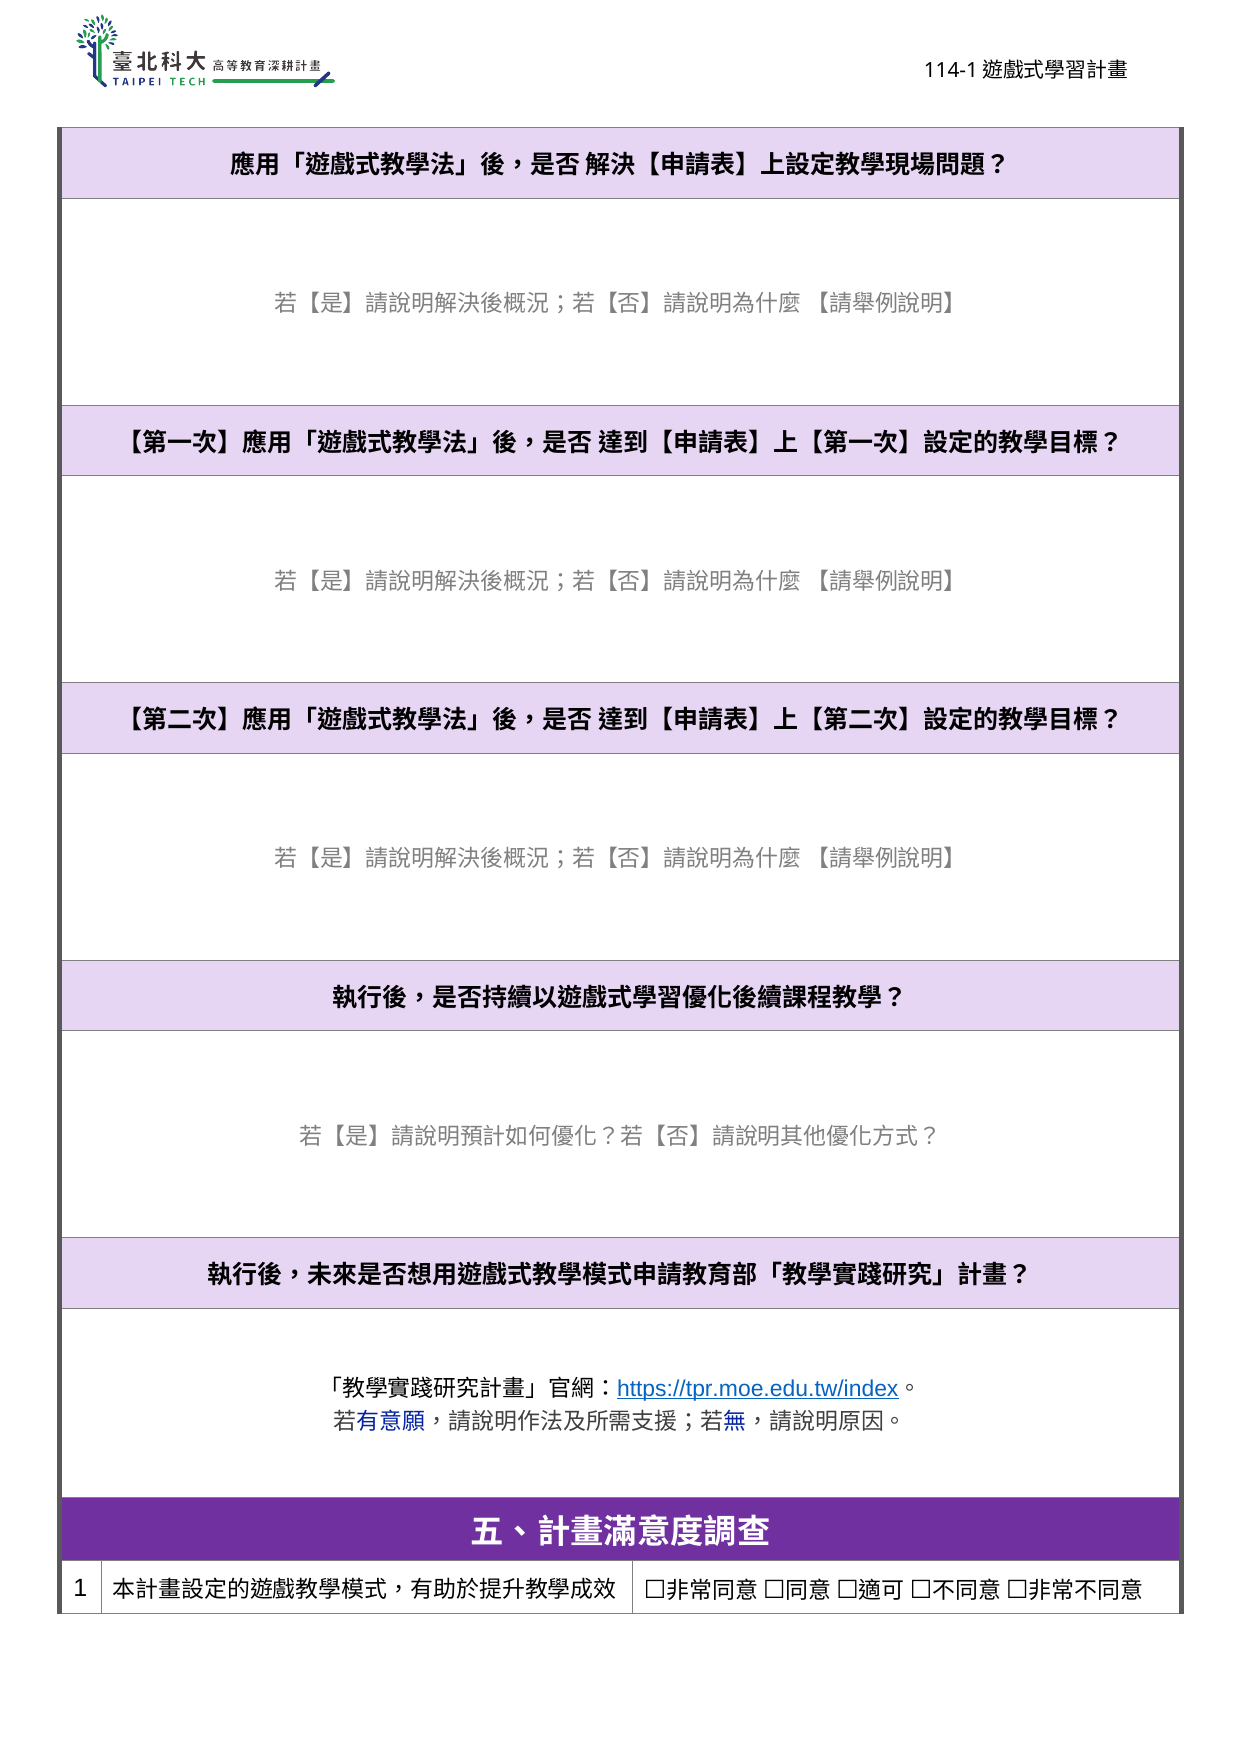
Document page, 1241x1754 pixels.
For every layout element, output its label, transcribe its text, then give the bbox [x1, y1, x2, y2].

table_cell 若【是】請說明解決後概況；若【否】請說明為什麼 【請舉例說明】 [62, 754, 1179, 959]
table_cell 執行後，未來是否想用遊戲式教學模式申請教育部「教學實踐研究」計畫？ [62, 1238, 1179, 1308]
picture [75, 1, 335, 89]
table_cell 若【是】請說明解決後概況；若【否】請說明為什麼 【請舉例說明】 [62, 199, 1179, 404]
table_cell 1 [62, 1561, 101, 1613]
table_cell 執行後，是否持續以遊戲式學習優化後續課程教學？ [62, 961, 1179, 1030]
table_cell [633, 1561, 1179, 1613]
table_cell 「教學實踐研究計畫」官網：https://tpr.moe.edu.tw/index。 若有意願，請說明作法及所需支援；若無，請說明原因。 [62, 1309, 1179, 1497]
table_cell 若【是】請說明解決後概況；若【否】請說明為什麼 【請舉例說明】 [62, 476, 1179, 682]
table_cell 本計畫設定的遊戲教學模式，有助於提升教學成效 [102, 1561, 632, 1613]
table_cell 五、計畫滿意度調查 [62, 1498, 1179, 1560]
table_cell 【第二次】應用「遊戲式教學法」後，是否 達到【申請表】上【第二次】設定的教學目標？ [62, 683, 1179, 753]
table_cell 若【是】請說明預計如何優化？若【否】請說明其他優化方式？ [62, 1031, 1179, 1237]
table_cell 【第一次】應用「遊戲式教學法」後，是否 達到【申請表】上【第一次】設定的教學目標？ [62, 406, 1179, 475]
table_cell 應用「遊戲式教學法」後，是否 解決【申請表】上設定教學現場問題？ [62, 128, 1179, 198]
